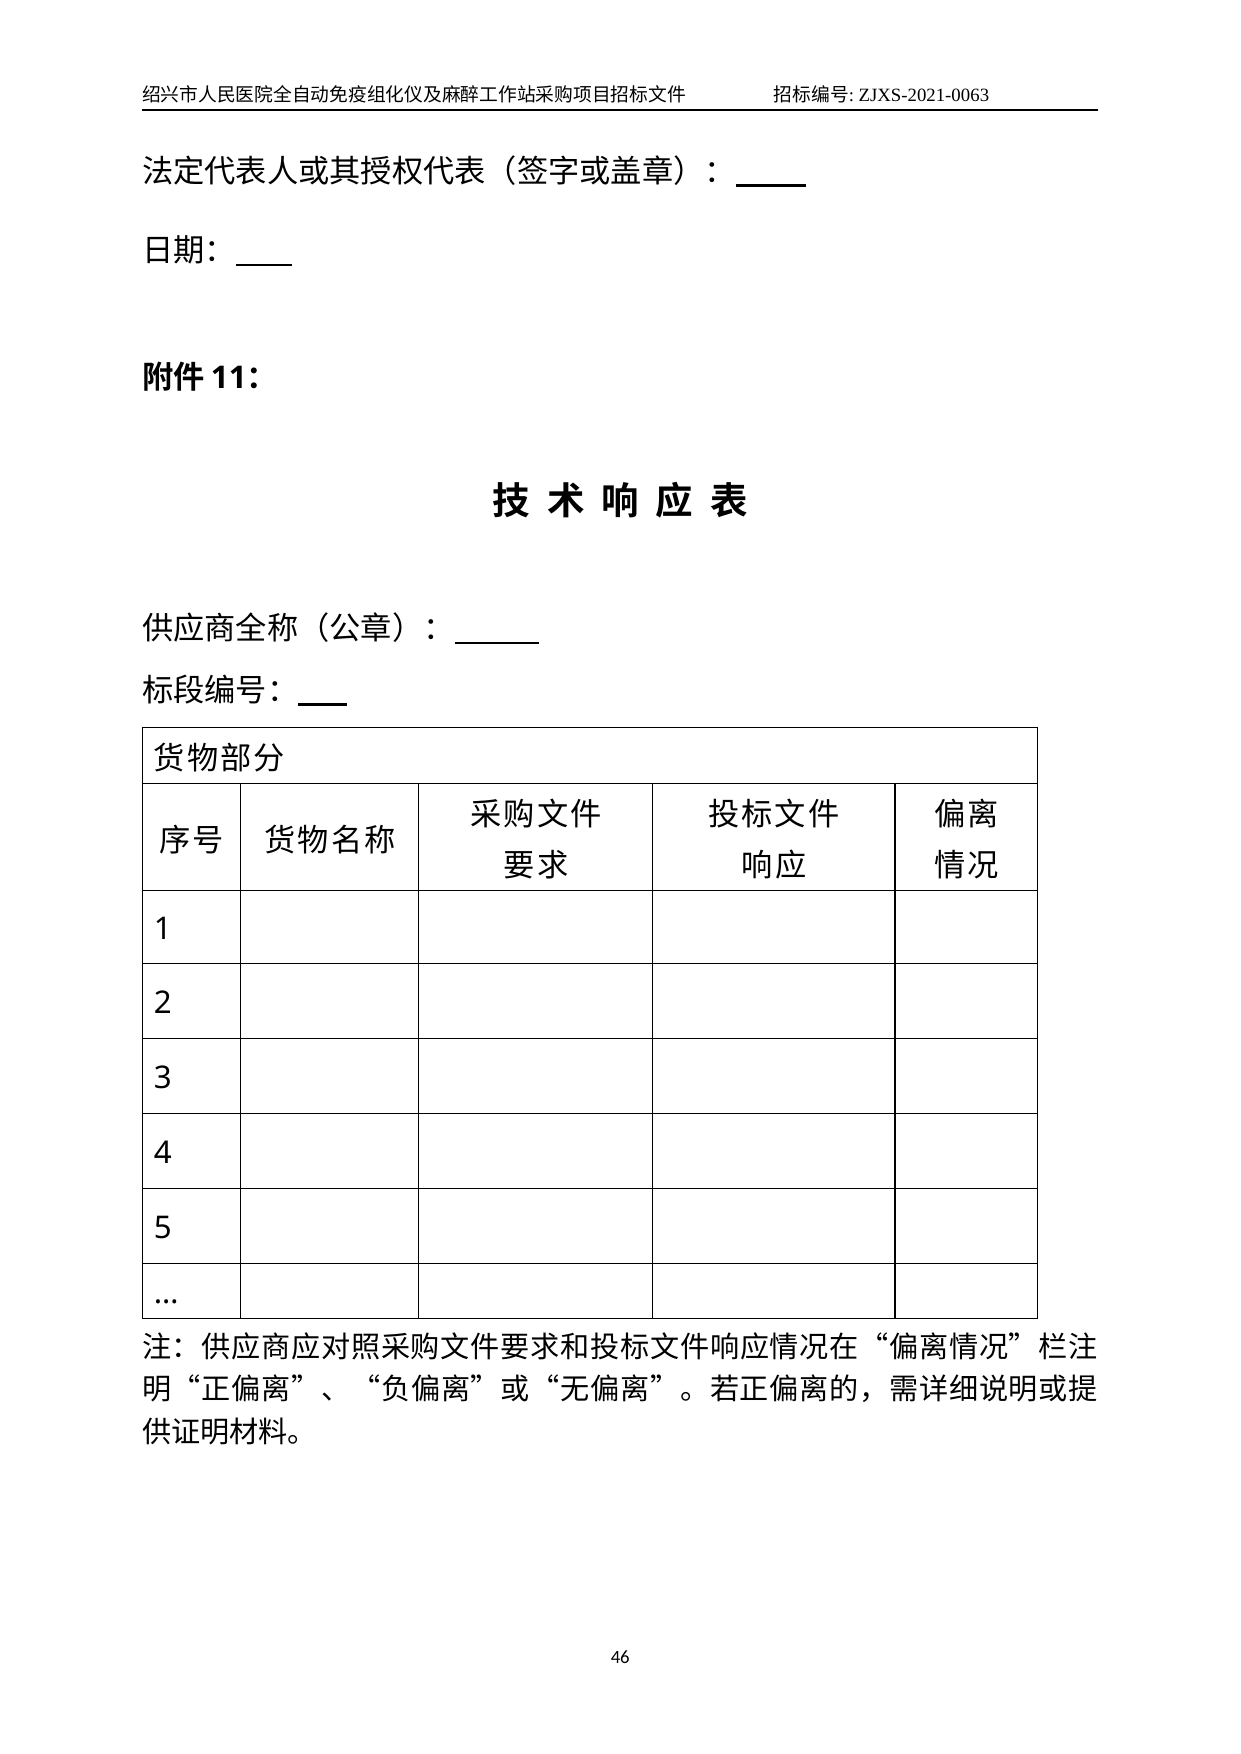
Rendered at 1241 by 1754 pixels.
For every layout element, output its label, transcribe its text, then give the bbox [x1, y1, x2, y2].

text 供应商全称（公章）： [142, 603, 1098, 648]
table_cell 1 [143, 891, 240, 963]
text 法定代表人或其授权代表（签字或盖章）： [142, 146, 1098, 191]
table_header 货物部分 [143, 728, 1037, 783]
text 日期： [142, 225, 1098, 271]
table_cell [896, 1189, 1037, 1263]
table_cell 偏离 情况 [896, 784, 1037, 890]
table_cell [419, 891, 652, 963]
table_cell [419, 1039, 652, 1113]
table_cell 3 [143, 1039, 240, 1113]
table_cell … [143, 1264, 240, 1317]
table_cell [653, 1264, 894, 1317]
text 注：供应商应对照采购文件要求和投标文件响应情况在“偏离情况”栏注明“正偏离”、“负偏离”或“无偏离”。若正偏离的，需详细说明或提供证明材料。 [142, 1324, 1098, 1451]
table_cell 2 [143, 964, 240, 1038]
table_cell [896, 1264, 1037, 1317]
table_cell [419, 1264, 652, 1317]
text 技 术 响 应 表 [142, 471, 1098, 525]
table_cell [241, 1189, 418, 1263]
table_cell [653, 1189, 894, 1263]
table_cell [419, 1114, 652, 1188]
table_cell [653, 891, 894, 963]
table_cell 采购文件 要求 [419, 784, 652, 890]
text 标段编号： [142, 665, 1098, 710]
table_cell 4 [143, 1114, 240, 1188]
table_cell [241, 1114, 418, 1188]
text 附件11： [142, 353, 1098, 398]
table_cell 货物名称 [241, 784, 418, 890]
table_cell [653, 1039, 894, 1113]
table_cell [241, 1039, 418, 1113]
table_cell [896, 964, 1037, 1038]
table_cell [419, 964, 652, 1038]
table_cell [241, 964, 418, 1038]
table_cell 5 [143, 1189, 240, 1263]
table_cell 投标文件 响应 [653, 784, 894, 890]
table_cell [653, 1114, 894, 1188]
table_cell [896, 1039, 1037, 1113]
table_cell [241, 891, 418, 963]
table_cell [896, 1114, 1037, 1188]
table_cell [419, 1189, 652, 1263]
table_cell 序号 [143, 784, 240, 890]
table_cell [896, 891, 1037, 963]
table_cell [653, 964, 894, 1038]
table_cell [241, 1264, 418, 1317]
